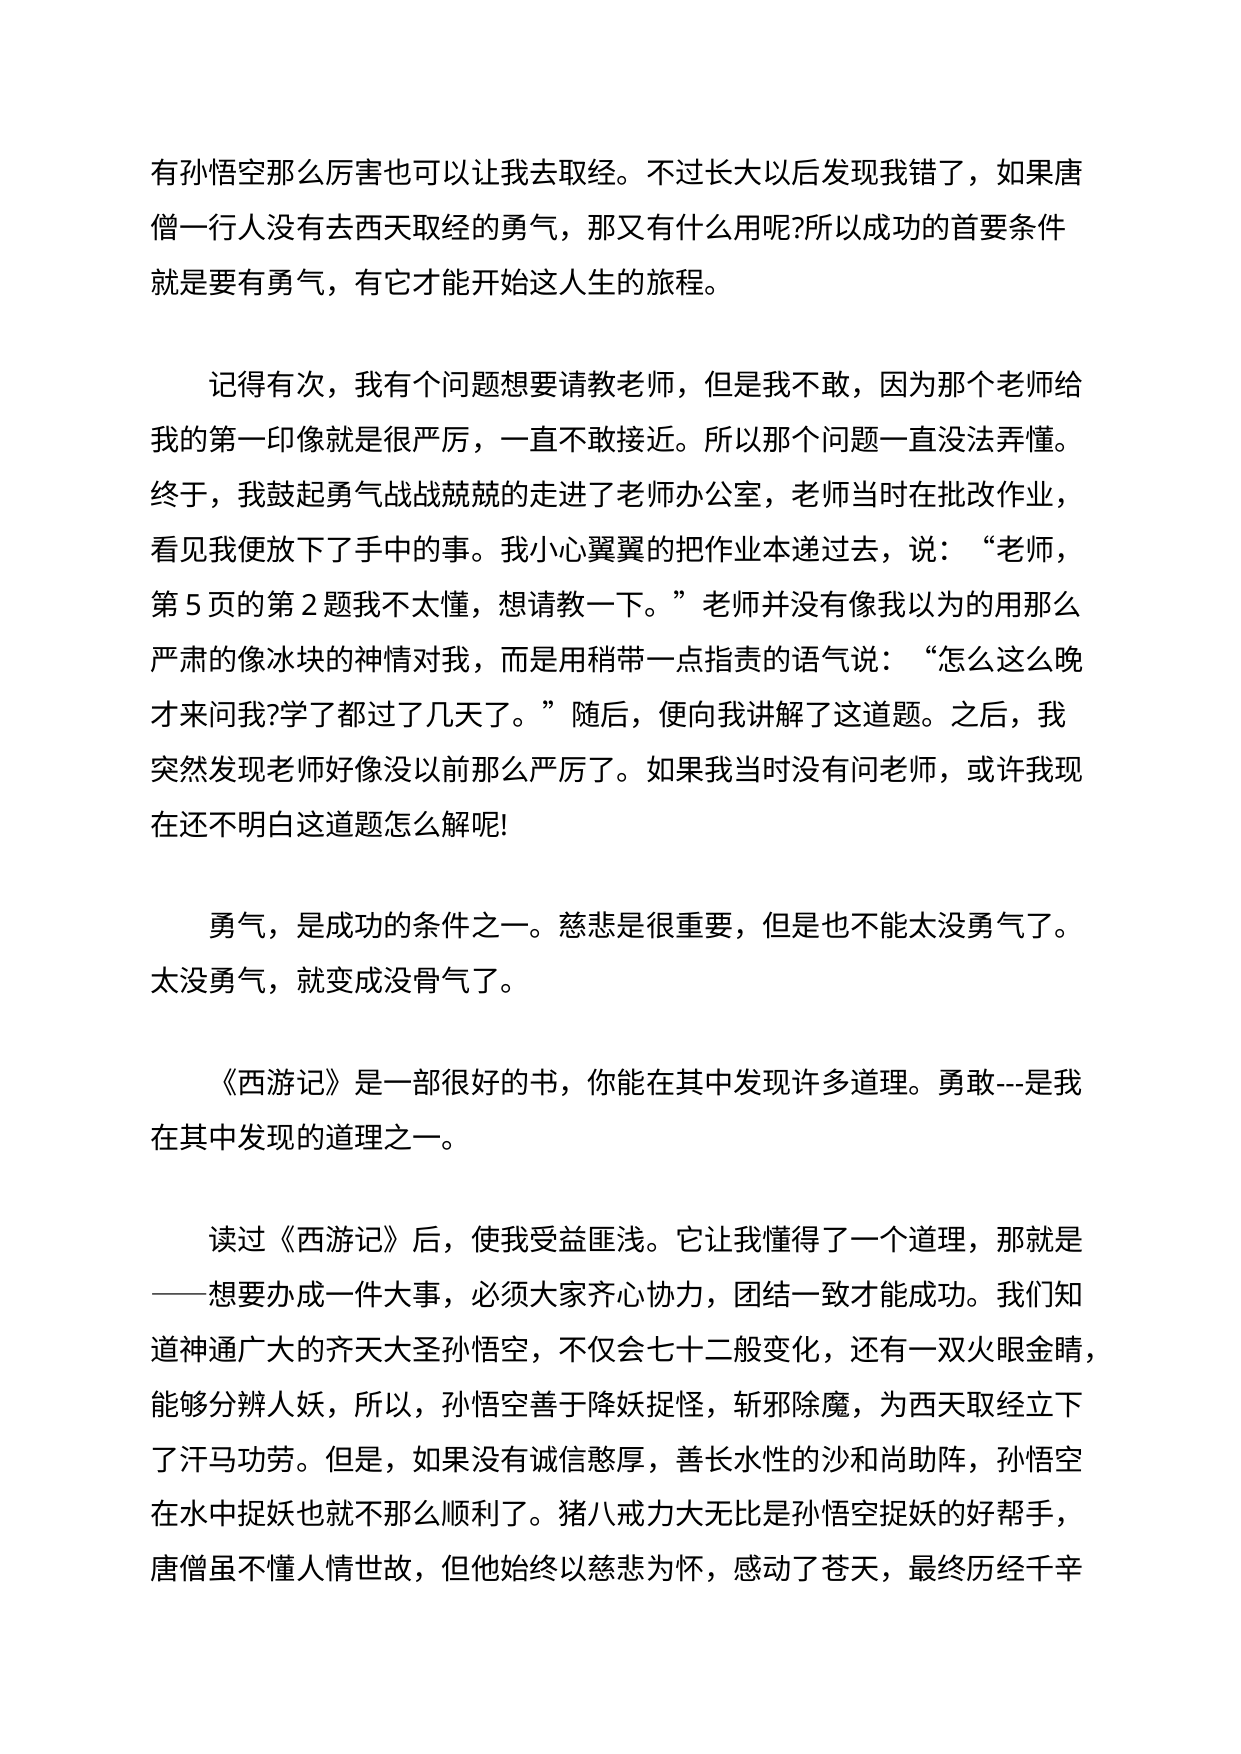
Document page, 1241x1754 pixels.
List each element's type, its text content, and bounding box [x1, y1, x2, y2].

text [150, 150, 1090, 302]
text 勇气，是成功的条件之一。慈悲是很重要，但是也不能太没勇气了。太没勇气，就变成没骨气了。 [150, 903, 1090, 1000]
text 《西游记》是一部很好的书，你能在其中发现许多道理。勇敢---是我在其中发现的道理之一。 [150, 1060, 1090, 1157]
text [150, 1216, 1090, 1588]
text 记得有次，我有个问题想要请教老师，但是我不敢，因为那个老师给我的第一印像就是很严厉，一直不敢接近。所以那个问题一直没法弄懂。终于，我鼓起勇气战战兢兢的走进了老师办公室，老师当时在批改作业，看见我便放下了手中的事。我小心翼翼的把作业本递过去，说：“老师，第5页的第2题我不太懂，想请教一下。”老师并没有像我以为的用那么严肃的像冰块的神情对我，而是用稍带一点指责的语气说：“怎么这么晚才来问我?学了都过了几天了。”随后，便向我讲解了这道题。之后，我突然发现老师好像没以前那么严厉了。如果我当时没有问老师，或许我现在还不明白这道题怎么解呢! [150, 362, 1090, 843]
